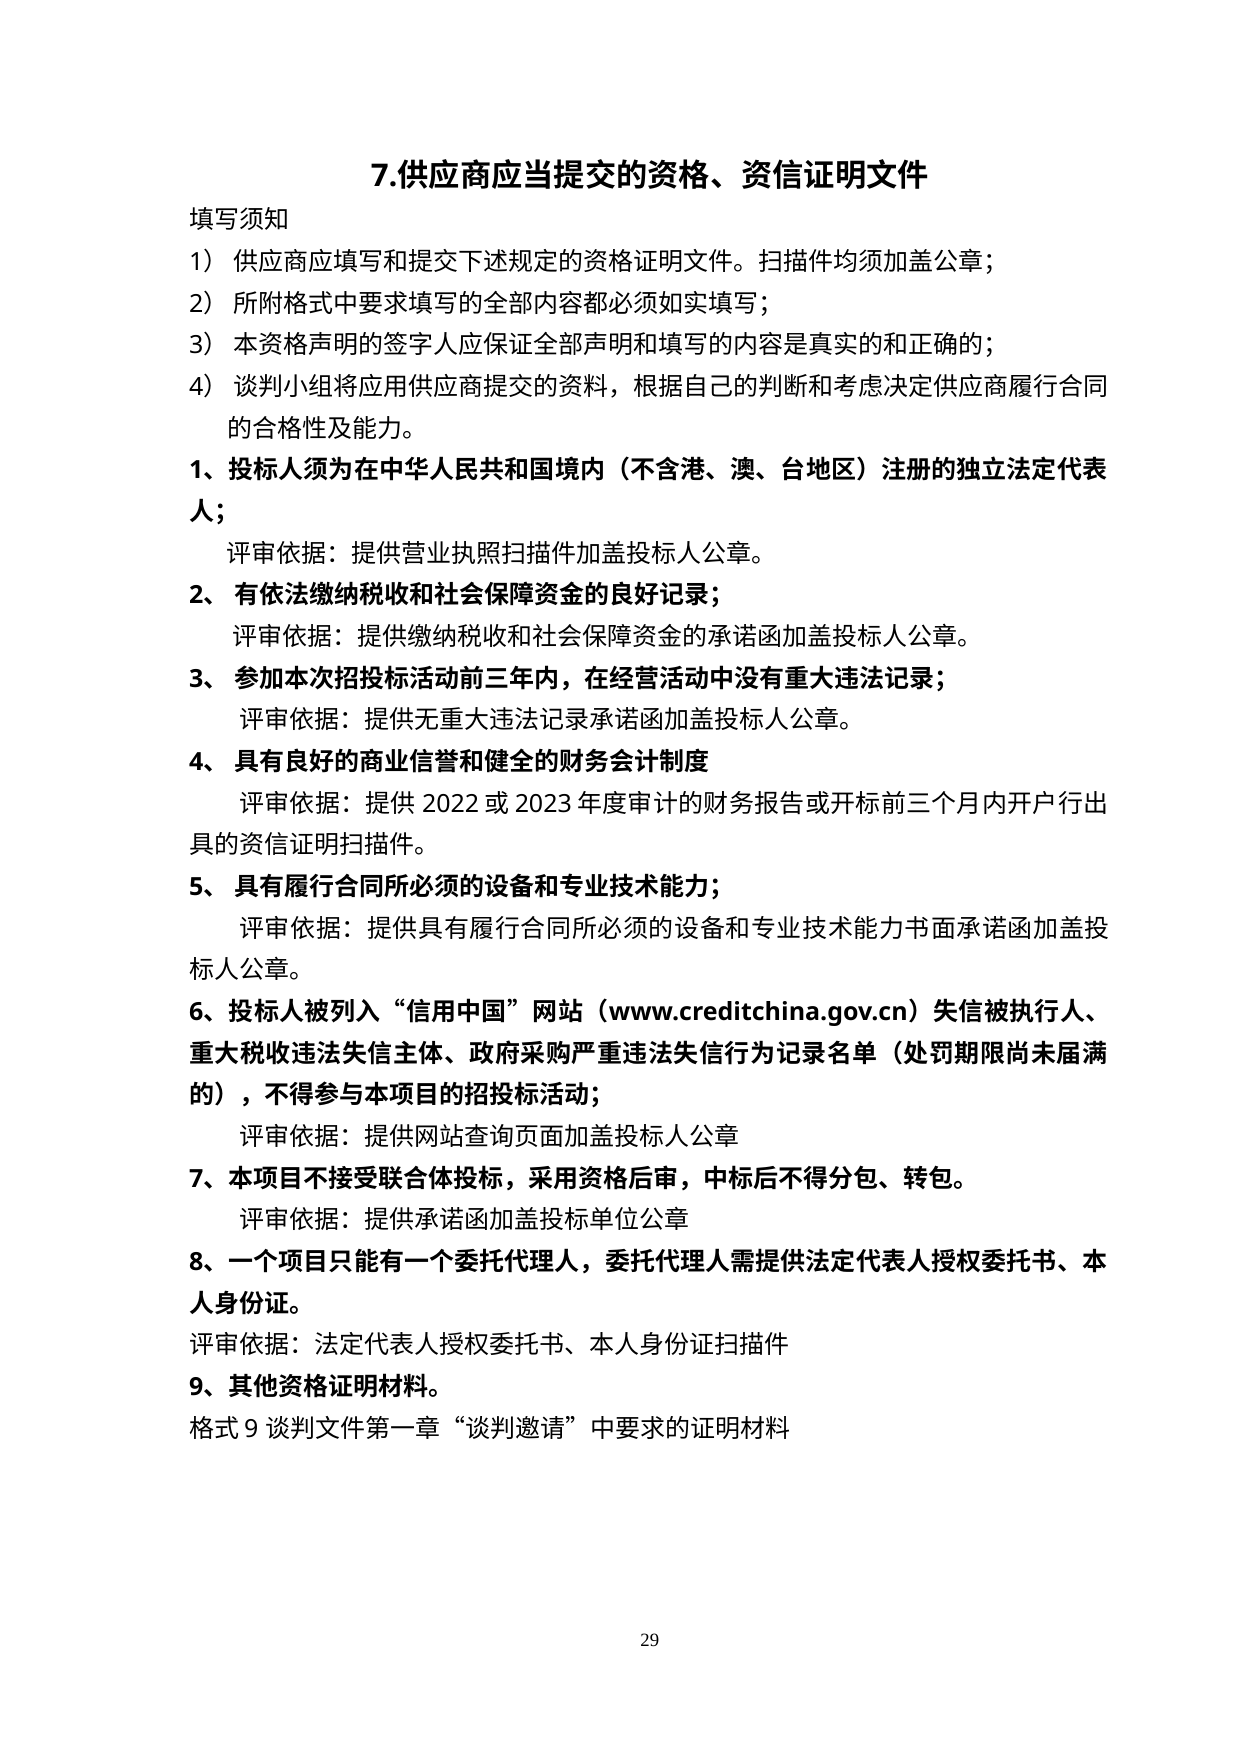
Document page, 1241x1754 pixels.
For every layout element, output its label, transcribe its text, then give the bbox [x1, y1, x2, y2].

text 评审依据：提供具有履行合同所必须的设备和专业技术能力书面承诺函加盖投标人公章。 [189, 904, 1110, 987]
text 6、投标人被列入“信用中国”网站（www.creditchina.gov.cn）失信被执行人、重大税收违法失信主体、政府采购严重违法失信行为记录名单（处罚期限尚未届满的），不得参与本项目的招投标活动； [189, 987, 1110, 1112]
text 评审依据：提供网站查询页面加盖投标人公章 [189, 1112, 1110, 1154]
text 评审依据：提供2022或2023年度审计的财务报告或开标前三个月内开户行出具的资信证明扫描件。 [189, 779, 1110, 862]
text 评审依据：提供无重大违法记录承诺函加盖投标人公章。 [189, 696, 1110, 737]
text 9、其他资格证明材料。 [189, 1362, 1110, 1404]
list 供应商应填写和提交下述规定的资格证明文件。扫描件均须加盖公章； [189, 237, 1110, 279]
text 2、 有依法缴纳税收和社会保障资金的良好记录； [189, 571, 1110, 612]
text 5、 具有履行合同所必须的设备和专业技术能力； [189, 862, 1110, 904]
text 评审依据：提供承诺函加盖投标单位公章 [189, 1196, 1110, 1237]
text 1、投标人须为在中华人民共和国境内（不含港、澳、台地区）注册的独立法定代表人； [189, 446, 1110, 529]
text 格式9 谈判文件第一章“谈判邀请”中要求的证明材料 [189, 1404, 1110, 1446]
text 7、本项目不接受联合体投标，采用资格后审，中标后不得分包、转包。 [189, 1154, 1110, 1196]
list 谈判小组将应用供应商提交的资料，根据自己的判断和考虑决定供应商履行合同的合格性及能力。 [189, 362, 1110, 446]
list 所附格式中要求填写的全部内容都必须如实填写； [189, 279, 1110, 321]
subtitle 7.供应商应当提交的资格、资信证明文件 [189, 148, 1110, 196]
text 4、 具有良好的商业信誉和健全的财务会计制度 [189, 737, 1110, 779]
text 评审依据：法定代表人授权委托书、本人身份证扫描件 [189, 1321, 1110, 1362]
text 评审依据：提供营业执照扫描件加盖投标人公章。 [189, 529, 1110, 571]
text 3、 参加本次招投标活动前三年内，在经营活动中没有重大违法记录； [189, 654, 1110, 696]
text 填写须知 [189, 196, 1110, 237]
text 评审依据：提供缴纳税收和社会保障资金的承诺函加盖投标人公章。 [233, 612, 1110, 654]
text 8、一个项目只能有一个委托代理人，委托代理人需提供法定代表人授权委托书、本人身份证。 [189, 1237, 1110, 1321]
list 本资格声明的签字人应保证全部声明和填写的内容是真实的和正确的； [189, 321, 1110, 362]
